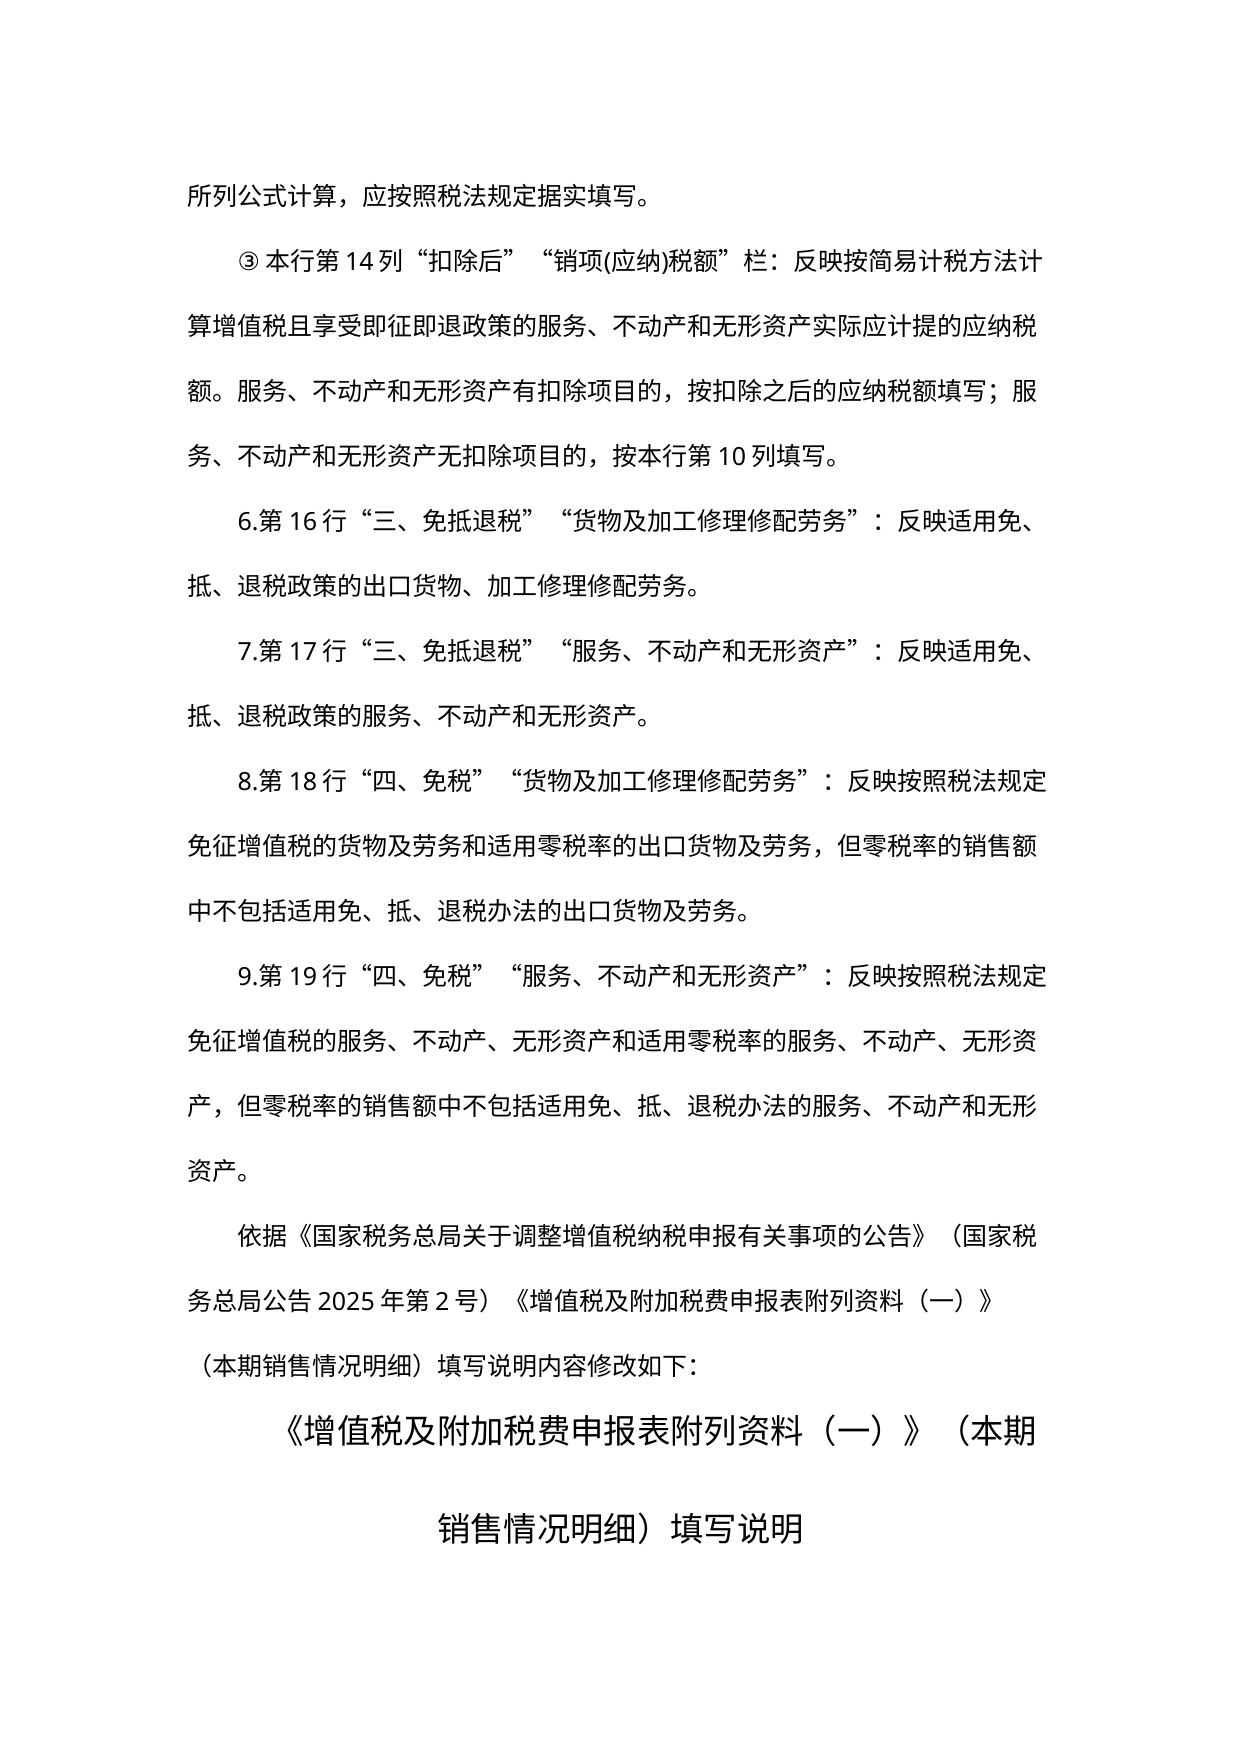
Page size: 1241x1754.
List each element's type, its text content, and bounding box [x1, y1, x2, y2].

text 7.第17行“三、免抵退税”“服务、不动产和无形资产”：反映适用免、抵、退税政策的服务、不动产和无形资产。 [187, 617, 1053, 747]
text 依据《国家税务总局关于调整增值税纳税申报有关事项的公告》（国家税务总局公告2025年第2号）《增值税及附加税费申报表附列资料（一）》（本期销售情况明细）填写说明内容修改如下： [187, 1202, 1053, 1397]
text ③本行第14列“扣除后”“销项(应纳)税额”栏：反映按简易计税方法计算增值税且享受即征即退政策的服务、不动产和无形资产实际应计提的应纳税额。服务、不动产和无形资产有扣除项目的，按扣除之后的应纳税额填写；服务、不动产和无形资产无扣除项目的，按本行第10列填写。 [187, 227, 1053, 487]
text 6.第16行“三、免抵退税”“货物及加工修理修配劳务”：反映适用免、抵、退税政策的出口货物、加工修理修配劳务。 [187, 487, 1053, 617]
text 9.第19行“四、免税”“服务、不动产和无形资产”：反映按照税法规定免征增值税的服务、不动产、无形资产和适用零税率的服务、不动产、无形资产，但零税率的销售额中不包括适用免、抵、退税办法的服务、不动产和无形资产。 [187, 942, 1053, 1202]
text 8.第18行“四、免税”“货物及加工修理修配劳务”：反映按照税法规定免征增值税的货物及劳务和适用零税率的出口货物及劳务，但零税率的销售额中不包括适用免、抵、退税办法的出口货物及劳务。 [187, 747, 1053, 942]
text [187, 162, 1053, 227]
text 《增值税及附加税费申报表附列资料（一）》（本期销售情况明细）填写说明 [187, 1397, 1053, 1559]
